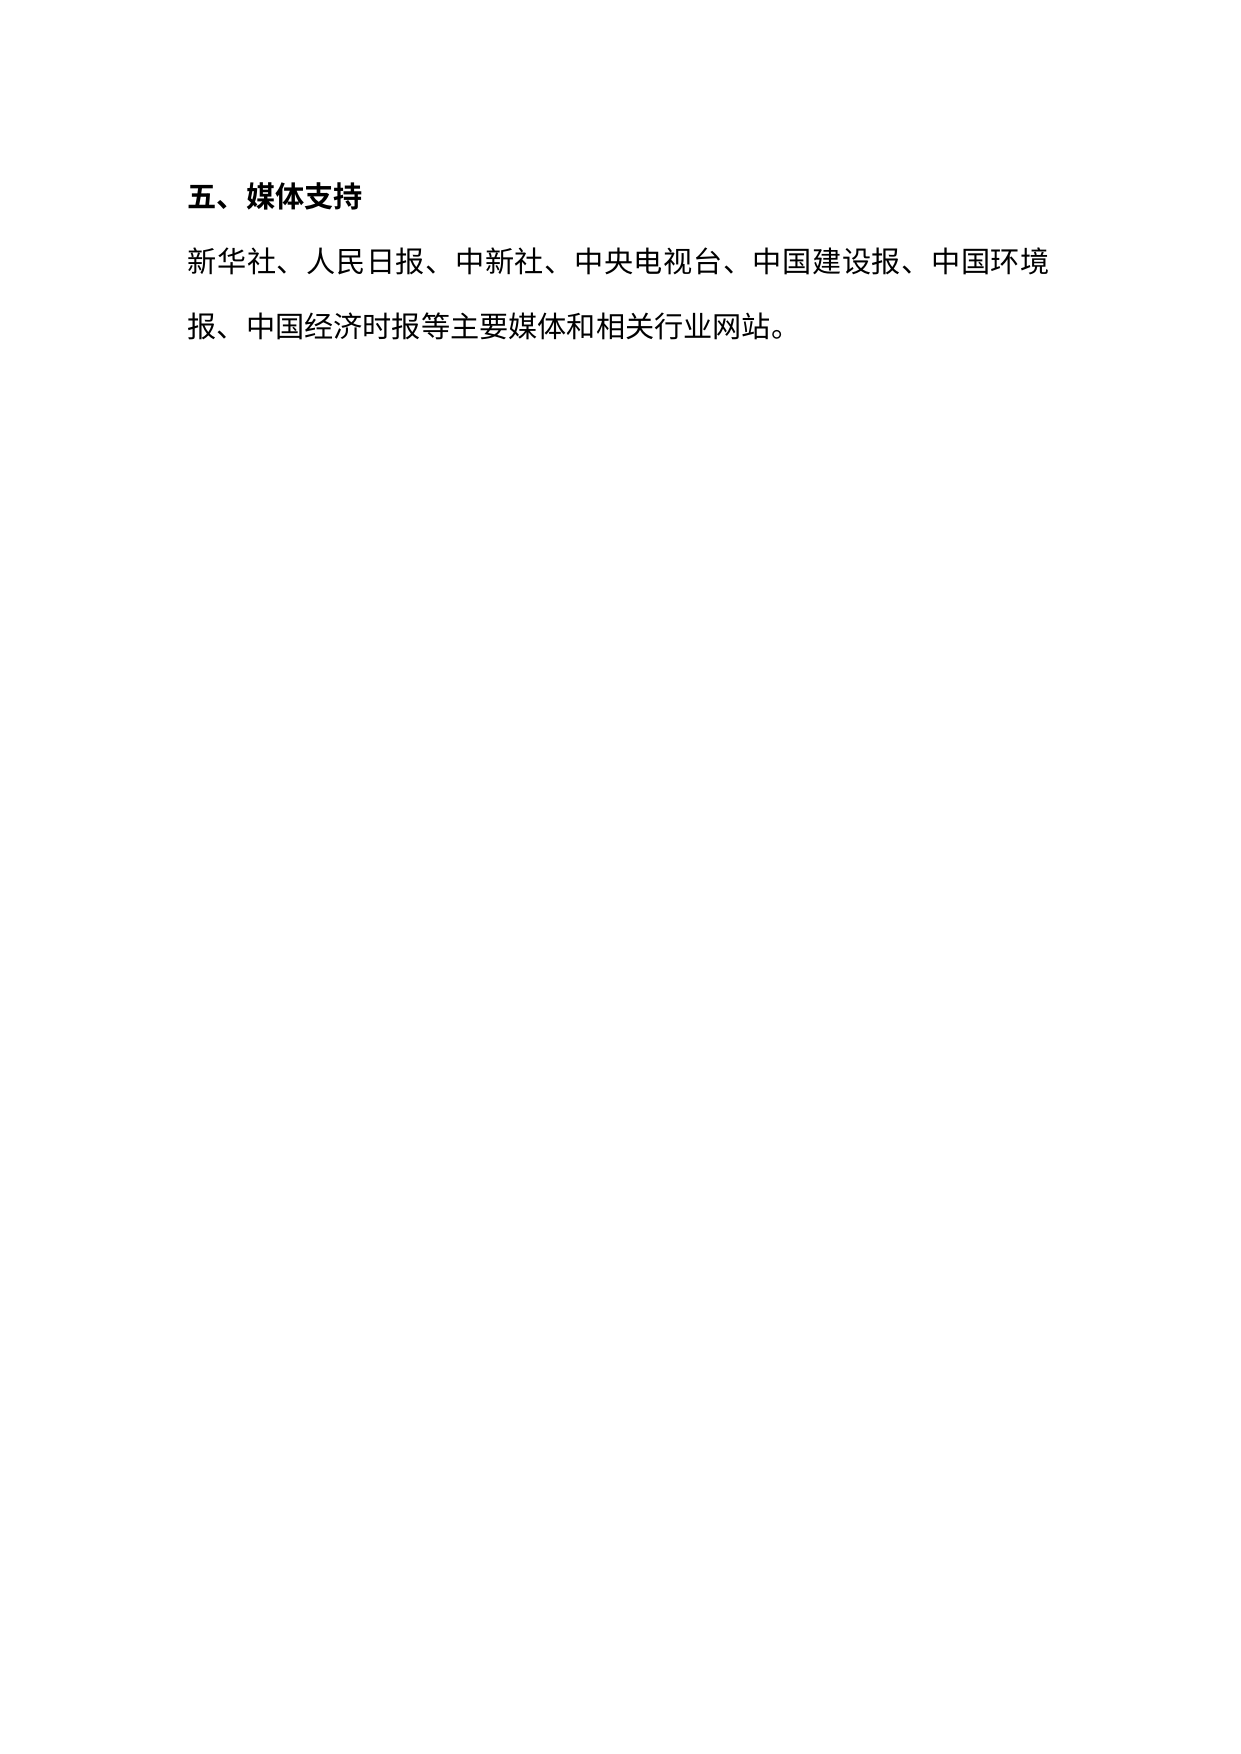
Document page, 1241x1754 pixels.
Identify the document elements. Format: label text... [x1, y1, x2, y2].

text 新华社、人民日报、中新社、中央电视台、中国建设报、中国环境报、中国经济时报等主要媒体和相关行业网站。 [187, 227, 1053, 357]
text 五、媒体支持 [187, 162, 1053, 227]
